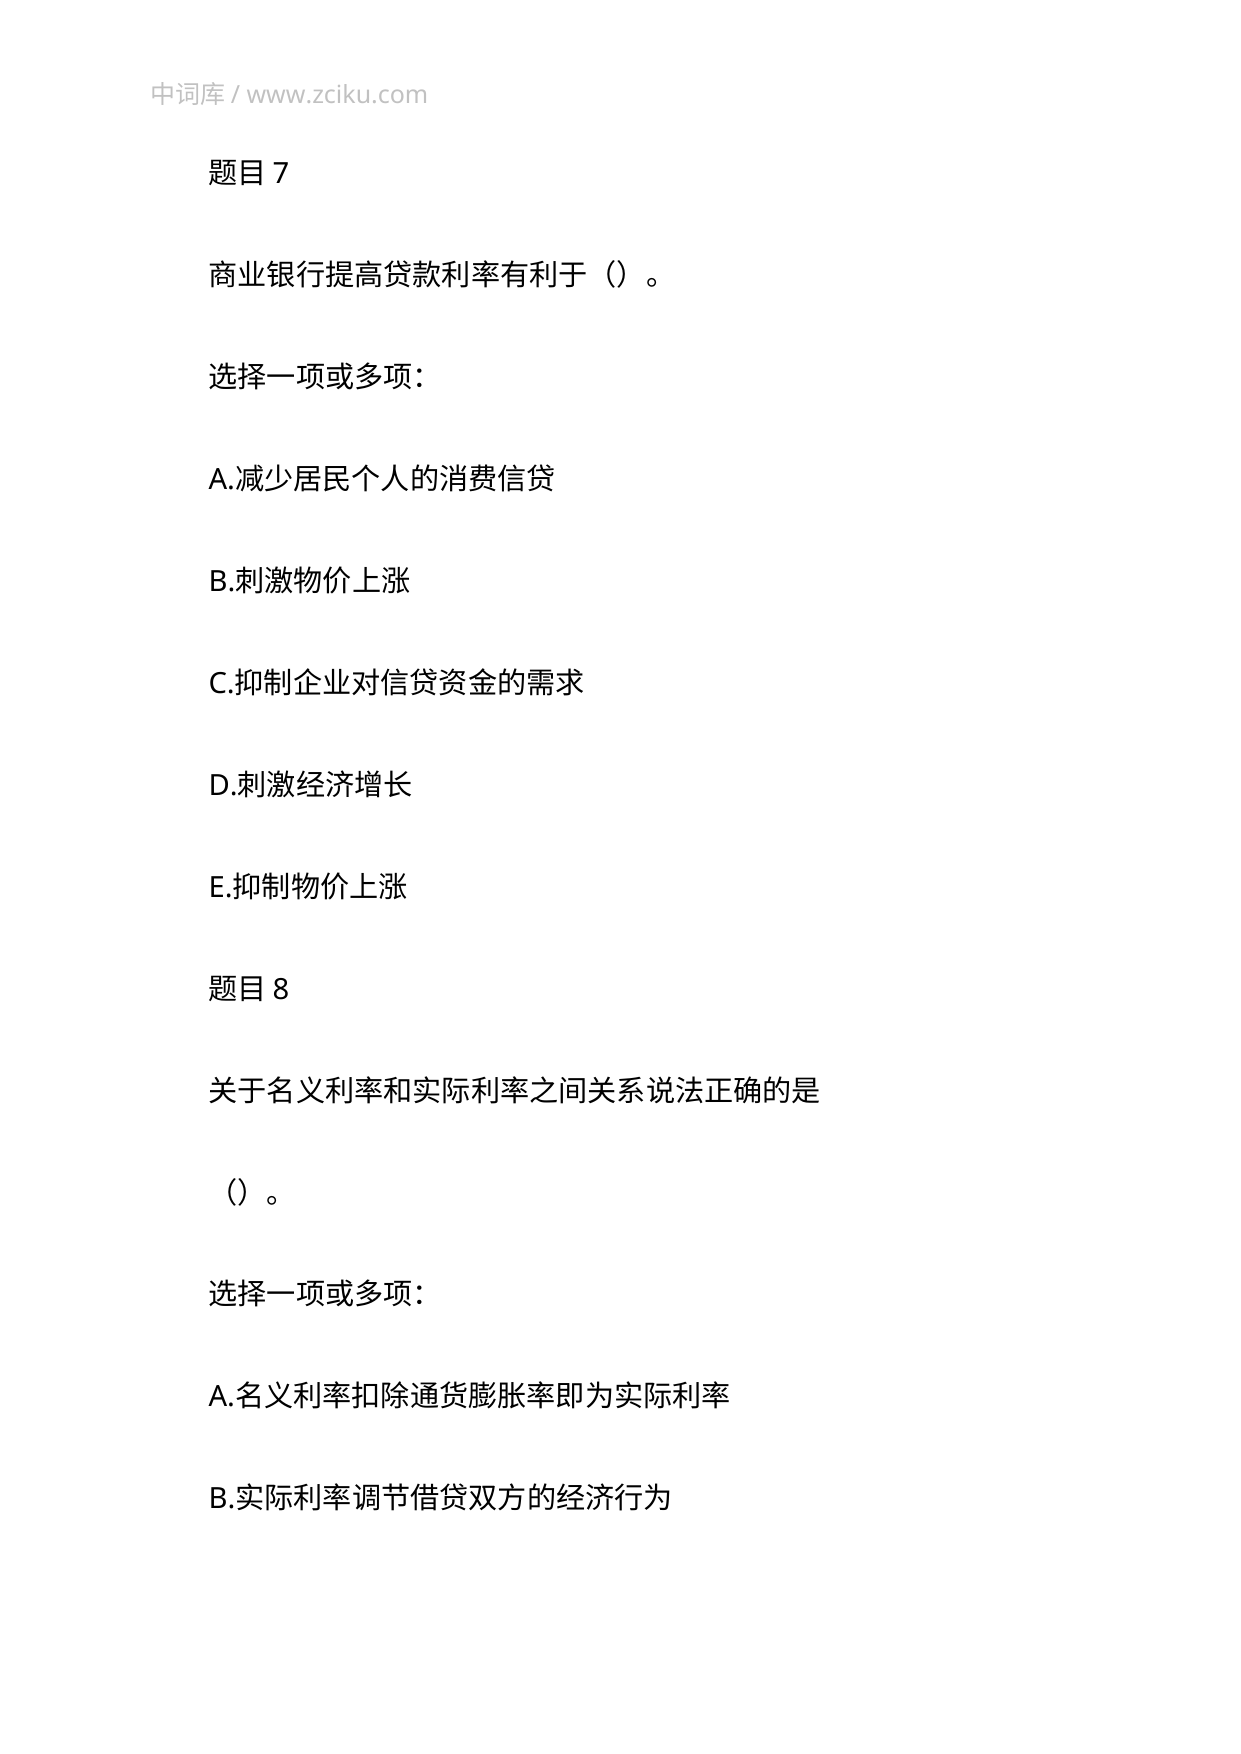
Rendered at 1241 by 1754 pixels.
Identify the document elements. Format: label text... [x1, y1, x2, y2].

text 选择一项或多项： [150, 354, 1090, 396]
text （）。 [150, 1169, 1090, 1211]
text A.减少居民个人的消费信贷 [150, 456, 1090, 498]
text D.刺激经济增长 [150, 761, 1090, 804]
text B.实际利率调节借贷双方的经济行为 [150, 1475, 1090, 1517]
text E.抑制物价上涨 [150, 863, 1090, 906]
text B.刺激物价上涨 [150, 557, 1090, 600]
text A.名义利率扣除通货膨胀率即为实际利率 [150, 1373, 1090, 1415]
text 关于名义利率和实际利率之间关系说法正确的是 [150, 1067, 1090, 1110]
text 题目7 [150, 150, 1090, 192]
text 商业银行提高贷款利率有利于（）。 [150, 252, 1090, 294]
text 题目8 [150, 965, 1090, 1008]
text 选择一项或多项： [150, 1271, 1090, 1313]
text C.抑制企业对信贷资金的需求 [150, 659, 1090, 702]
